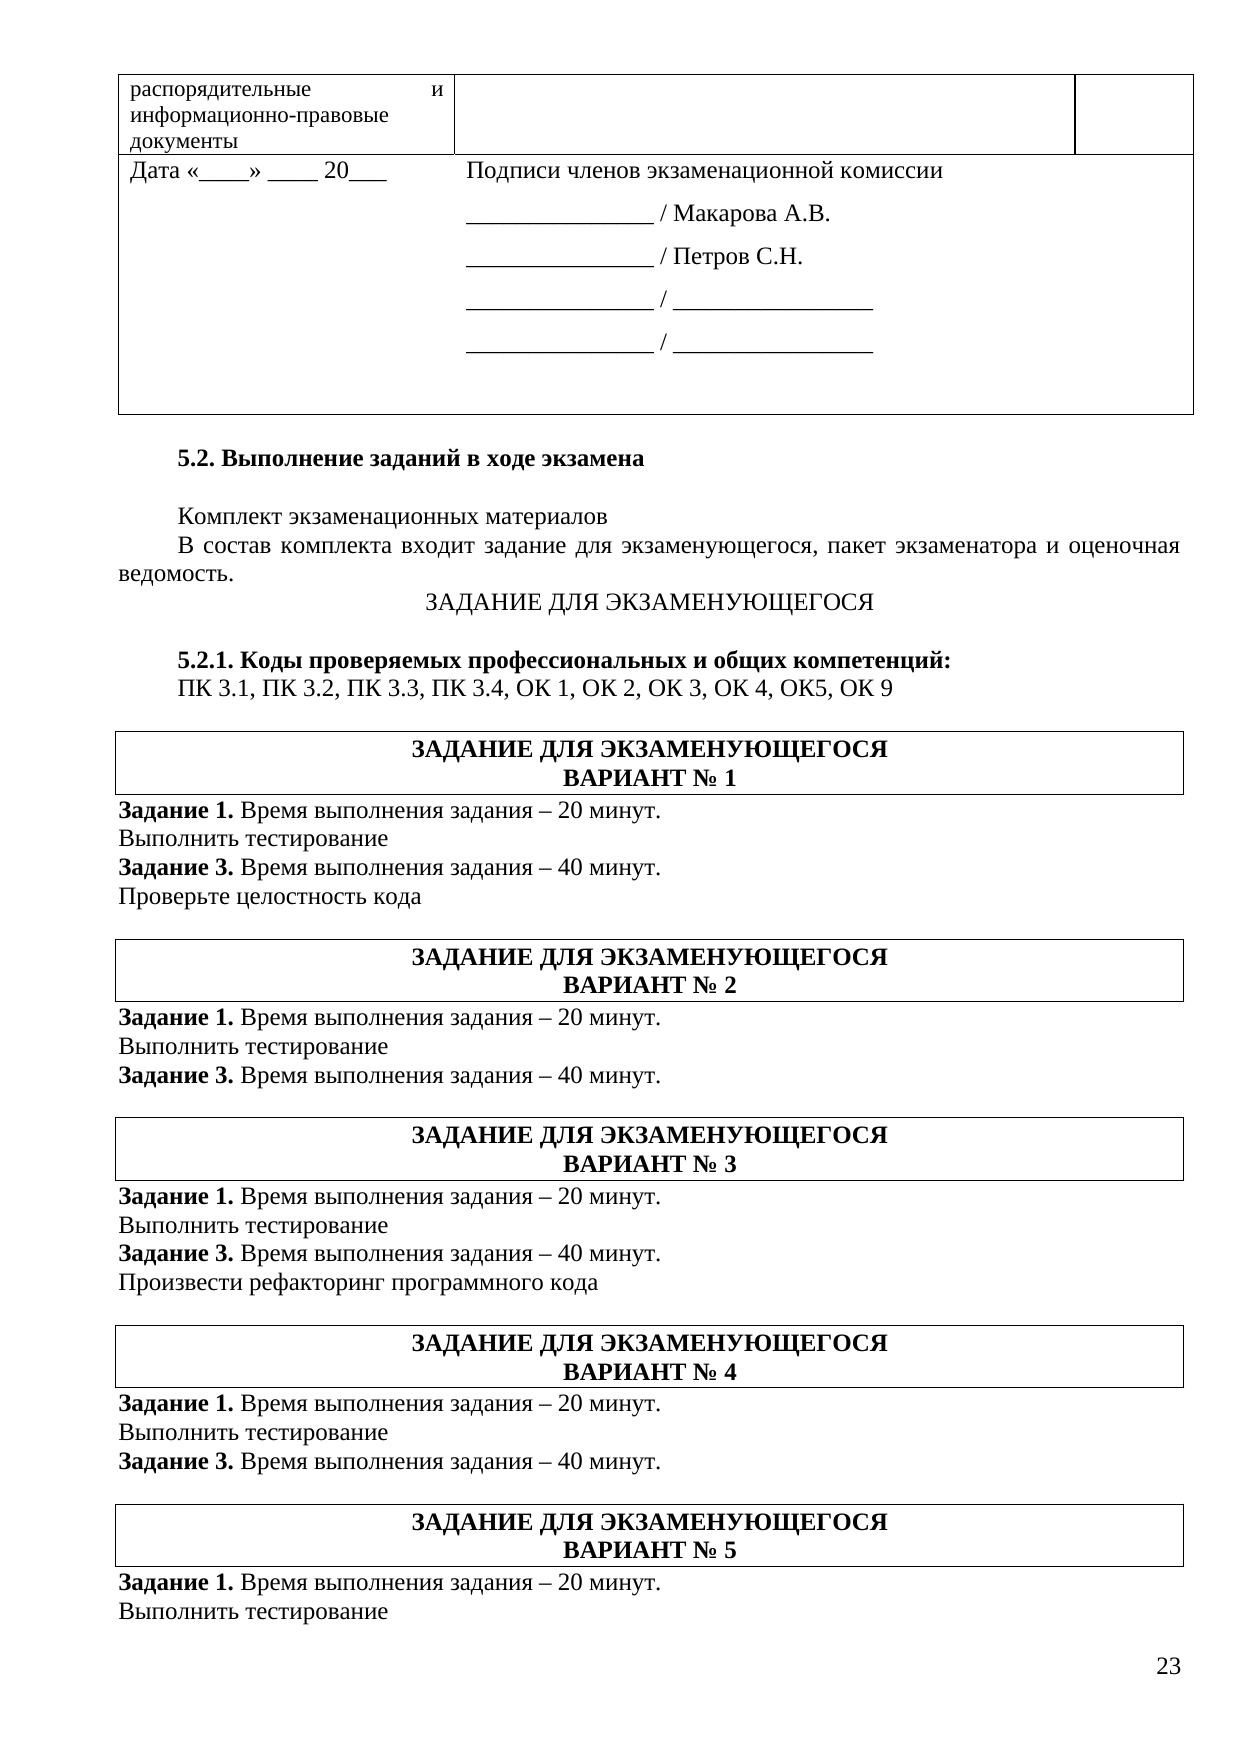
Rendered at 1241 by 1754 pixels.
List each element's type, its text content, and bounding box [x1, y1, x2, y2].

text ЗАДАНИЕ ДЛЯ ЭКЗАМЕНУЮЩЕГОСЯ [116, 1326, 1183, 1353]
text Выполнить тестирование [118, 823, 1181, 852]
text ВАРИАНТ № 3 [116, 1146, 1183, 1180]
text Проверьте целостность кода [118, 881, 1181, 910]
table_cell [119, 75, 454, 154]
text Комплект экзаменационных материалов [118, 501, 1181, 530]
text Задание 3. Время выполнения задания – 40 минут. [118, 1060, 1181, 1088]
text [118, 1446, 1181, 1475]
table_cell Подписи членов экзаменационной комиссии _______________ / Макарова А.В. _______________ / Петров С.Н. _______________ / ________________ _______________ / ________________ [455, 155, 1193, 414]
text Выполнить тестирование [118, 1210, 1181, 1238]
table_cell [1076, 75, 1193, 154]
text ВАРИАНТ № 4 [116, 1353, 1183, 1387]
text Задание 3. Время выполнения задания – 40 минут. [118, 1238, 1181, 1267]
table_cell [455, 75, 1074, 154]
text ЗАДАНИЕ ДЛЯ ЭКЗАМЕНУЮЩЕГОСЯ [116, 940, 1183, 967]
text ВАРИАНТ № 5 [116, 1532, 1183, 1566]
text Выполнить тестирование [118, 1596, 1181, 1625]
text Задание 1. Время выполнения задания – 20 минут. [118, 1181, 1181, 1210]
text ЗАДАНИЕ ДЛЯ ЭКЗАМЕНУЮЩЕГОСЯ [116, 1505, 1183, 1532]
text В состав комплекта входит задание для экзаменующегося, пакет экзаменатора и оценочная ведомость. [118, 530, 1181, 587]
text ЗАДАНИЕ ДЛЯ ЭКЗАМЕНУЮЩЕГОСЯ [116, 1118, 1183, 1146]
text Задание 1. Время выполнения задания – 20 минут. [118, 795, 1181, 823]
text 5.2. Выполнение заданий в ходе экзамена [118, 443, 1181, 472]
text ВАРИАНТ № 2 [116, 967, 1183, 1001]
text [118, 1567, 1181, 1596]
text Выполнить тестирование [118, 1417, 1181, 1446]
text ПК 3.1, ПК 3.2, ПК 3.3, ПК 3.4, ОК 1, ОК 2, ОК 3, ОК 4, ОК5, ОК 9 [118, 673, 1181, 702]
text Выполнить тестирование [118, 1031, 1181, 1060]
text 5.2.1. Коды проверяемых профессиональных и общих компетенций: [118, 645, 1181, 673]
table_cell Дата «____» ____ 20___ [119, 155, 454, 414]
text ЗАДАНИЕ ДЛЯ ЭКЗАМЕНУЮЩЕГОСЯ [116, 732, 1183, 760]
text Задание 3. Время выполнения задания – 40 минут. [118, 852, 1181, 881]
text Задание 1. Время выполнения задания – 20 минут. [118, 1388, 1181, 1417]
text Произвести рефакторинг программного кода [118, 1267, 1181, 1296]
text Задание 1. Время выполнения задания – 20 минут. [118, 1002, 1181, 1031]
text ВАРИАНТ № 1 [116, 760, 1183, 794]
text ЗАДАНИЕ ДЛЯ ЭКЗАМЕНУЮЩЕГОСЯ [118, 587, 1181, 616]
